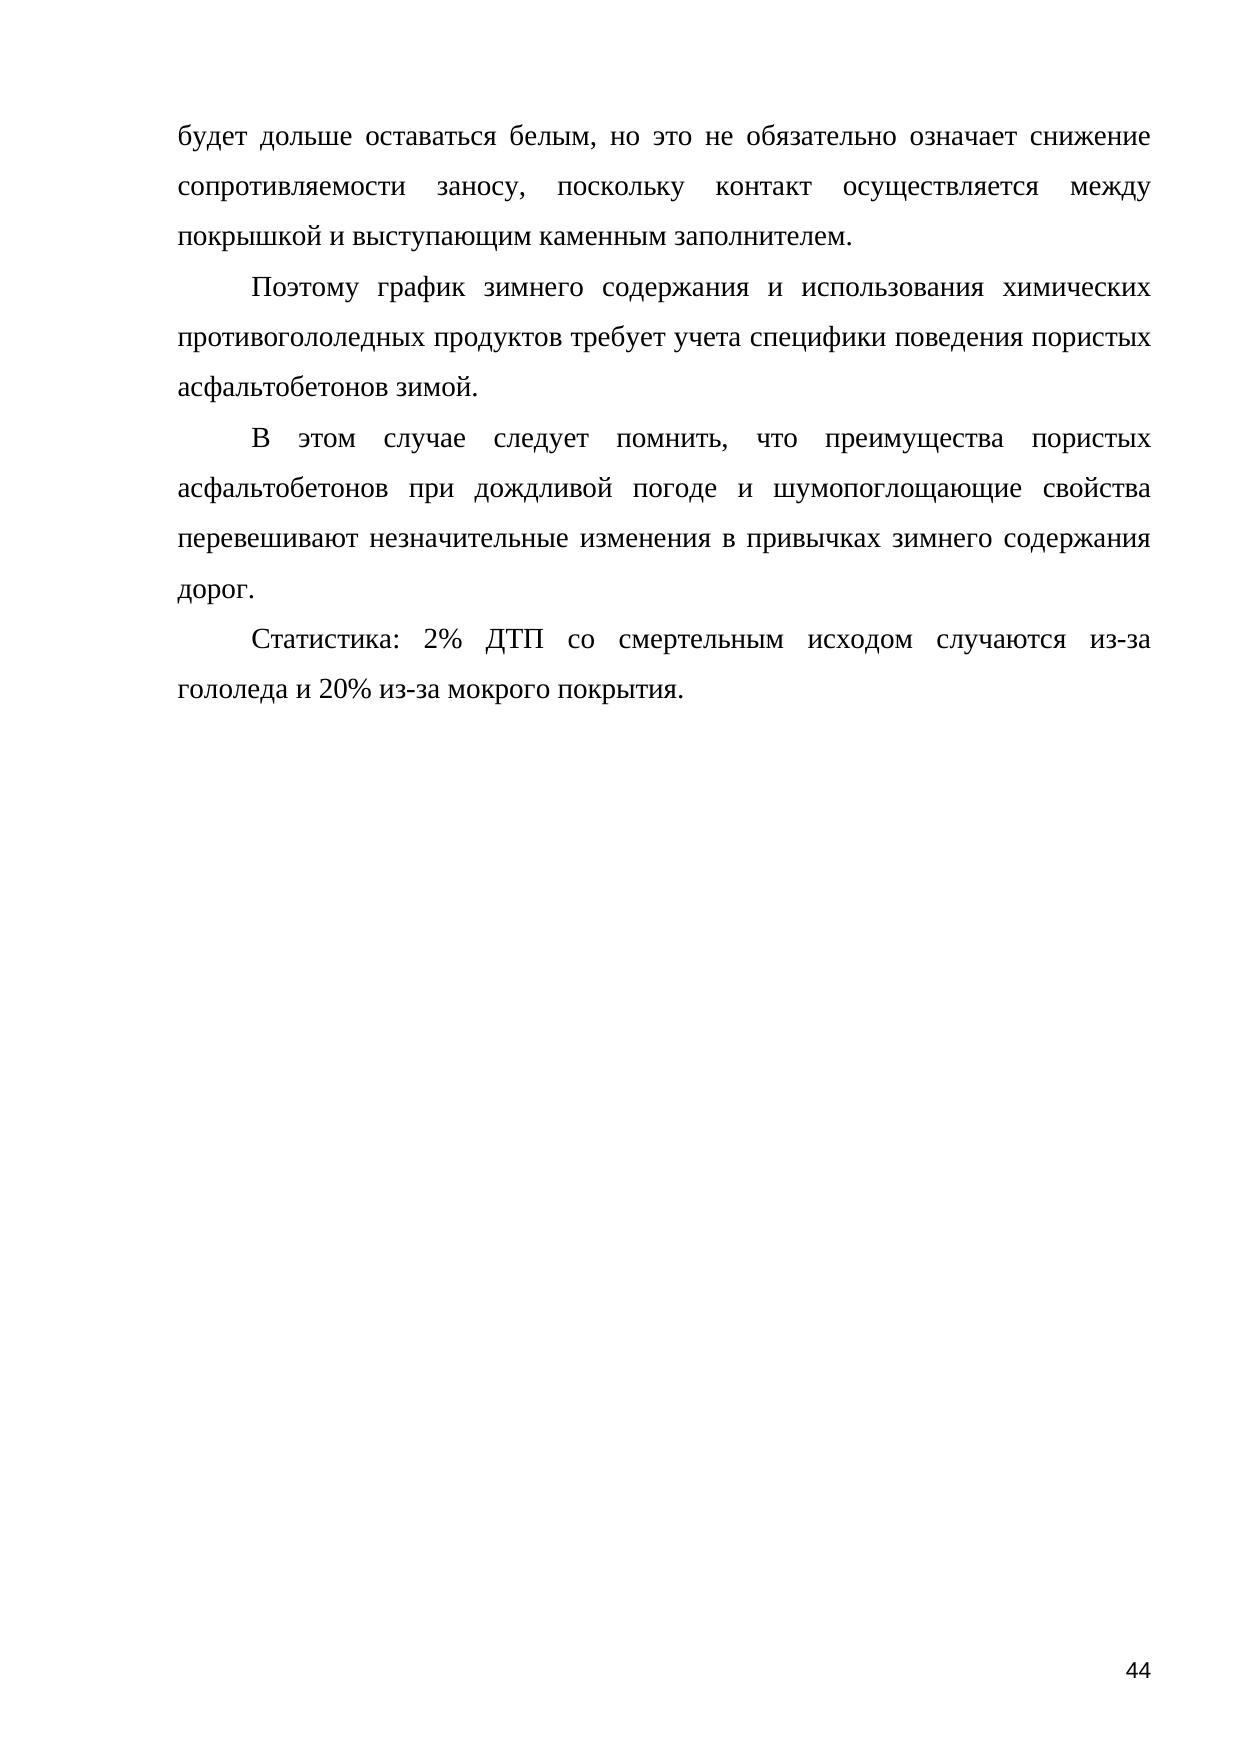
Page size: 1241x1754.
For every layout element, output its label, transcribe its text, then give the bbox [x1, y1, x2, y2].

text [177, 118, 1152, 252]
text Поэтому график зимнего содержания и использования химических противогололедных продуктов требует учета специфики поведения пористых асфальтобетонов зимой. [177, 269, 1152, 403]
text В этом случае следует помнить, что преимущества пористых асфальтобетонов при дождливой погоде и шумопоглощающие свойства перевешивают незначительные изменения в привычках зимнего содержания дорог. [177, 420, 1152, 604]
text Статистика: 2% ДТП со смертельным исходом случаются из-за гололеда и 20% из-за мокрого покрытия. [177, 621, 1152, 705]
